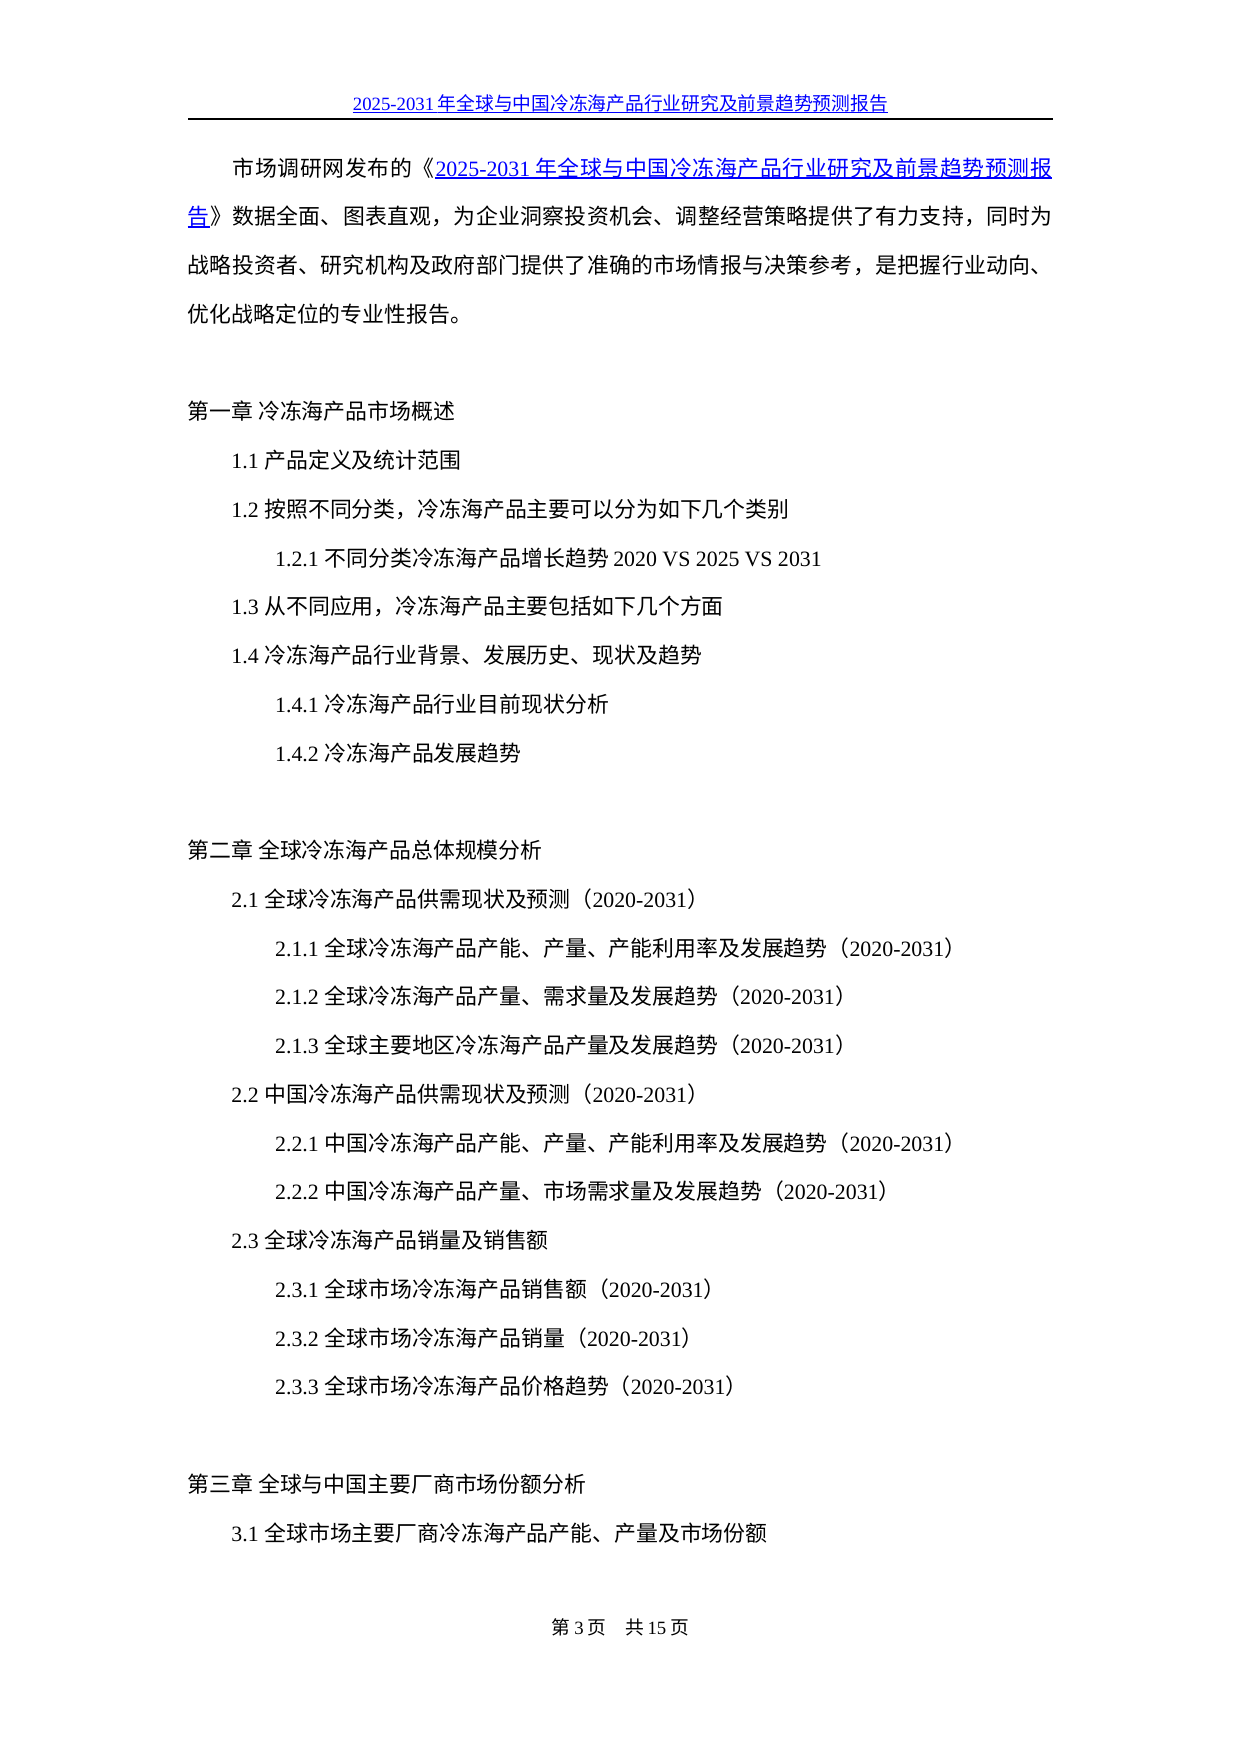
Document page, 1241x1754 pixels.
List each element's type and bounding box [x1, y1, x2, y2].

text [187, 150, 1053, 1548]
